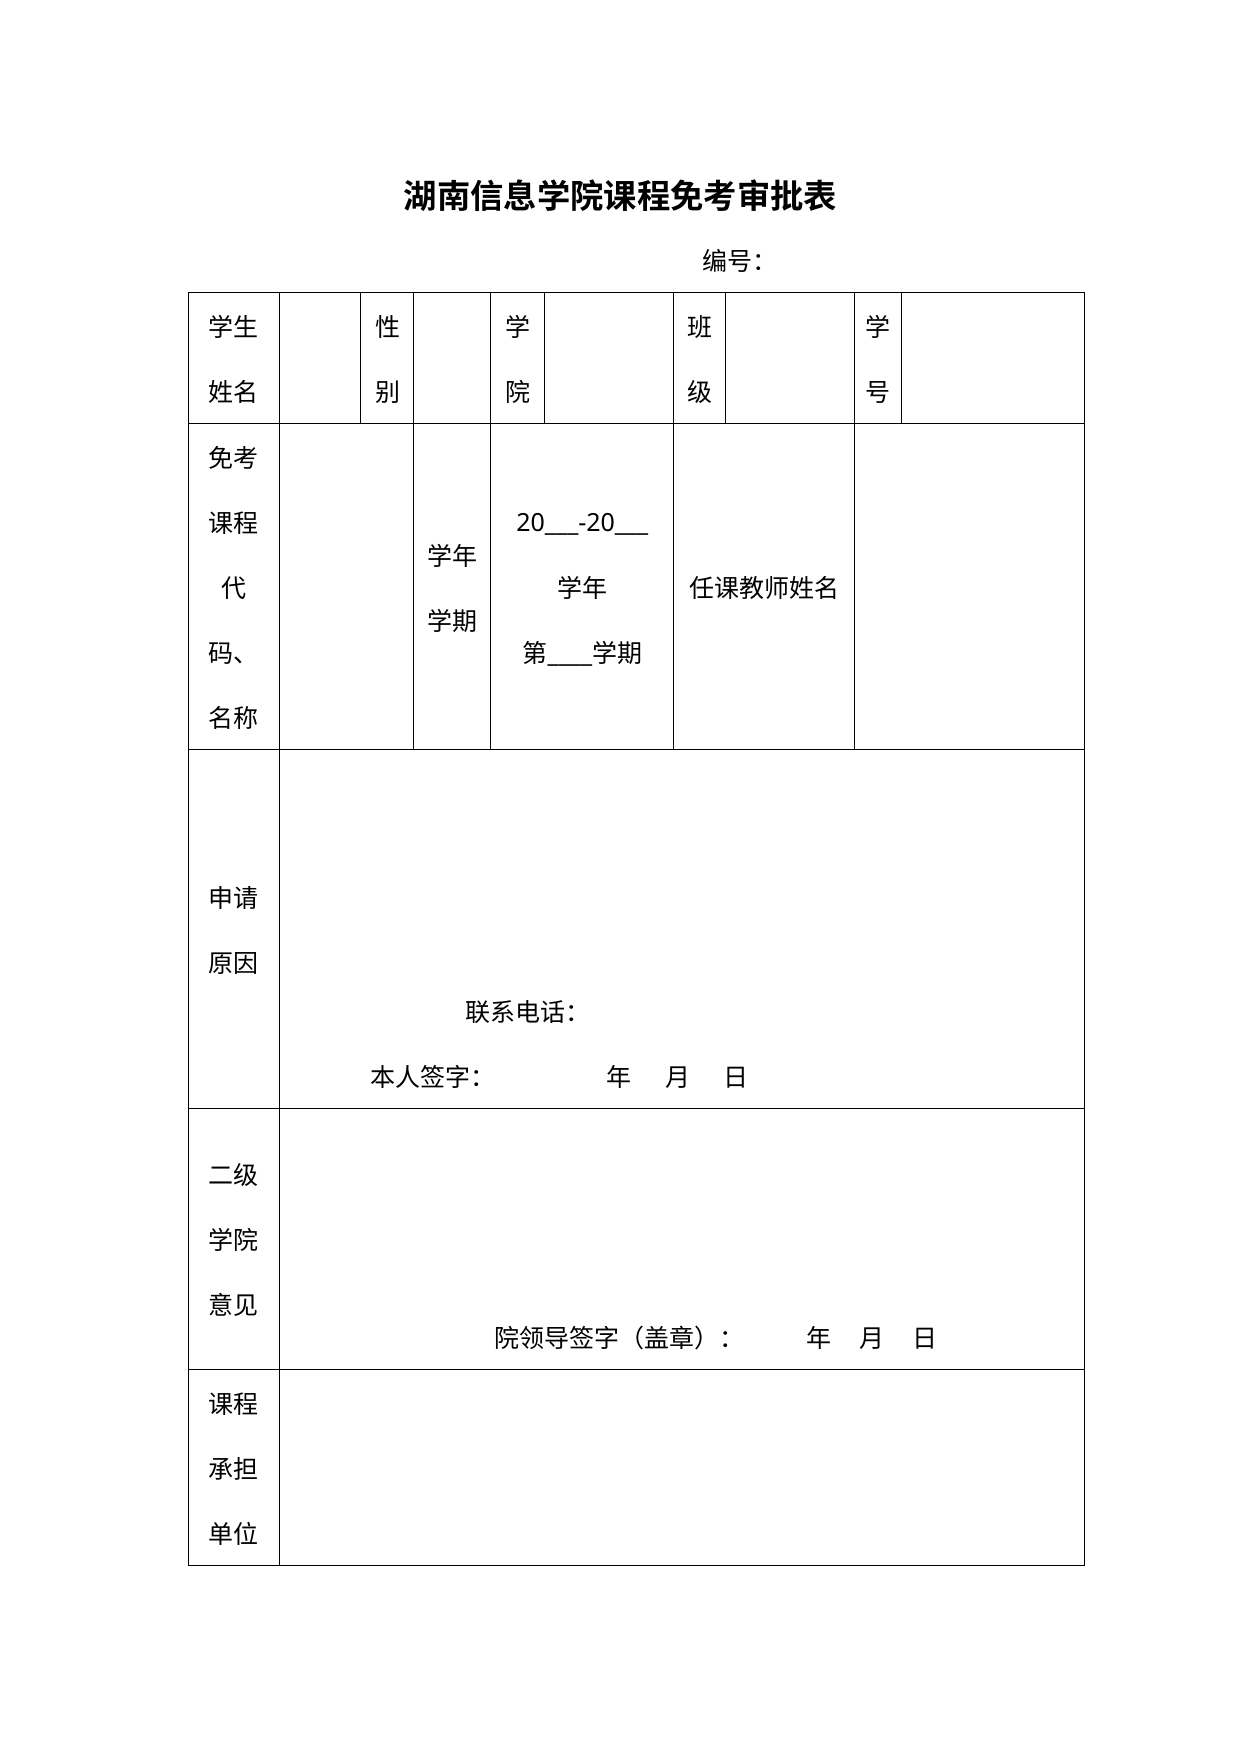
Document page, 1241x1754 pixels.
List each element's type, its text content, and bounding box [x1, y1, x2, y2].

table_header 性 别 [361, 293, 413, 423]
table_header 学 号 [855, 293, 901, 423]
table_header [545, 293, 673, 423]
table_cell 学年 学期 [414, 424, 490, 749]
table_cell 20___-20___ 学年 第____学期 [491, 424, 673, 749]
table_header 学生 姓名 [189, 293, 279, 423]
table_header [902, 293, 1084, 423]
table_cell 二级学院意见 [189, 1109, 279, 1369]
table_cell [280, 1370, 1084, 1565]
text 湖南信息学院课程免考审批表 [187, 162, 1053, 227]
table_header [280, 293, 360, 423]
table_cell 课程承担单位意见 [189, 1370, 279, 1565]
table_cell 任课教师姓名 [674, 424, 854, 749]
table_header 学 院 [491, 293, 544, 423]
table_cell 免考课程代码、名称 [189, 424, 279, 749]
table_cell 申请原因 [189, 750, 279, 1108]
table_cell 院领导签字（盖章）： 年 月 日 [280, 1109, 1084, 1369]
table_header [414, 293, 490, 423]
table_cell [280, 424, 413, 749]
table_header [726, 293, 854, 423]
table_header 班 级 [674, 293, 725, 423]
table_cell 联系电话： 本人签字： 年 月 日 [280, 750, 1084, 1108]
table_cell [855, 424, 1084, 749]
text 编号： [187, 227, 1053, 292]
